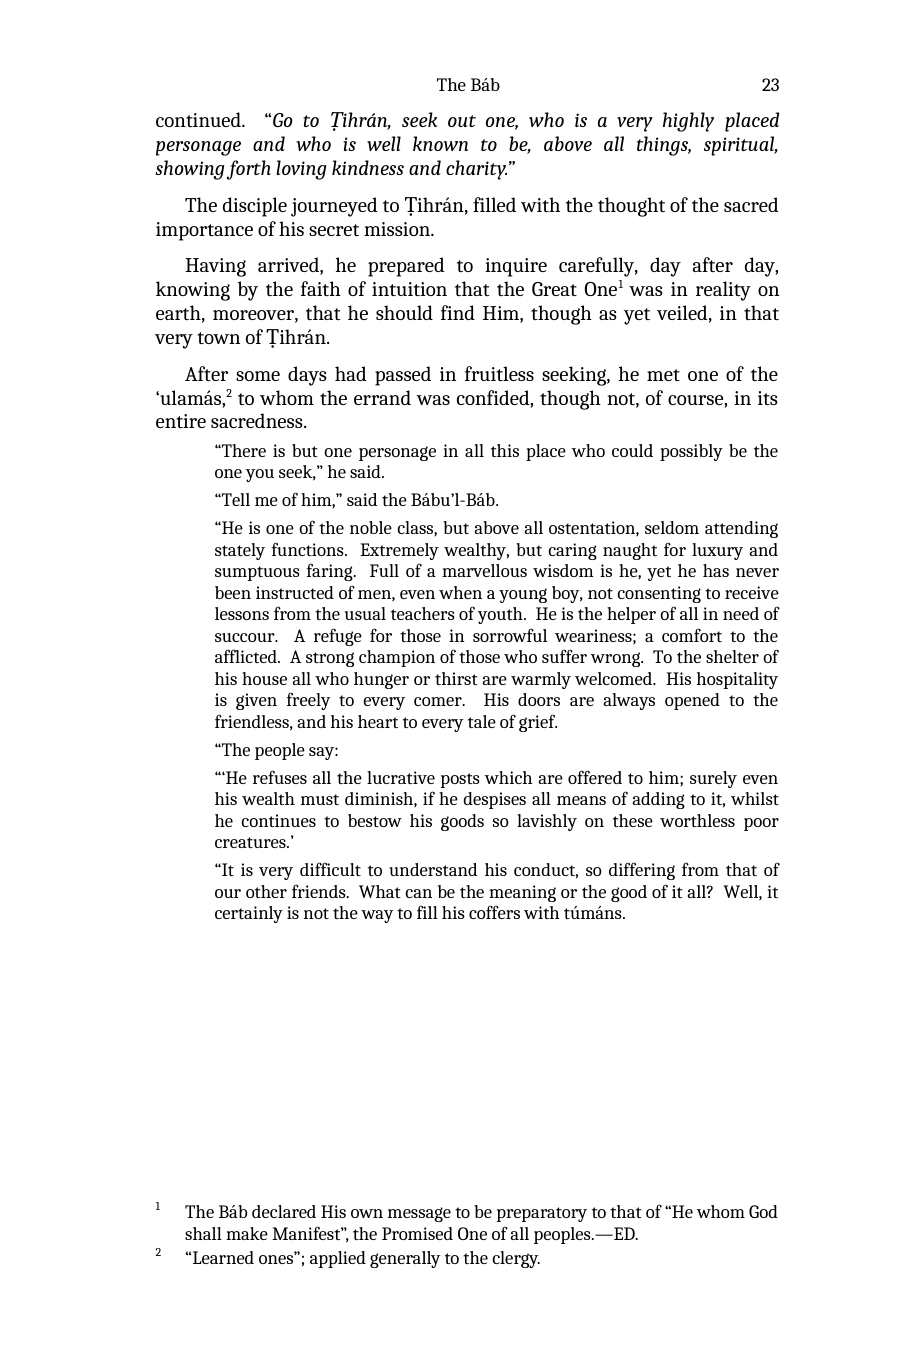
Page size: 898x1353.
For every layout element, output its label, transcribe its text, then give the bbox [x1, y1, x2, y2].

text Having arrived, he prepared to inquire carefully, day after day, knowing by the faith of intuition that the Great One was in reality on earth, moreover, that he should find Him, though as yet veiled, in that very town of Ṭihrán. [155, 254, 779, 350]
text continued. “Go to Ṭihrán, seek out one, who is a very highly placed personage and who is well known to be, above all things, spiritual, showing forth loving kindness and charity.” [155, 109, 779, 181]
text “Tell me of him,” said the Bábu’l-Báb. [214, 490, 779, 511]
text “The people say: [214, 739, 779, 761]
text “There is but one personage in all this place who could possibly be the one you seek,” he said. [214, 440, 779, 483]
text “‘He refuses all the lucrative posts which are offered to him; surely even his wealth must diminish, if he despises all means of adding to it, whilst he continues to bestow his goods so lavishly on these worthless poor creatures.’ [214, 767, 779, 853]
text After some days had passed in fruitless seeking, he met one of the ‘ulamás, to whom the errand was confided, though not, of course, in its entire sacredness. [155, 362, 779, 434]
text “It is very difficult to understand his conduct, so differing from that of our other friends. What can be the meaning or the good of it all? Well, it certainly is not the way to fill his coffers with túmáns. [214, 860, 779, 924]
text “He is one of the noble class, but above all ostentation, seldom attending stately functions. Extremely wealthy, but caring naught for luxury and sumptuous faring. Full of a marvellous wisdom is he, yet he has never been instructed of men, even when a young boy, not consenting to receive lessons from the usual teachers of youth. He is the helper of all in need of succour. A refuge for those in sorrowful weariness; a comfort to the afflicted. A strong champion of those who suffer wrong. To the shelter of his house all who hunger or thirst are warmly welcomed. His hospitality is given freely to every comer. His doors are always opened to the friendless, and his heart to every tale of grief. [214, 517, 779, 733]
text The disciple journeyed to Ṭihrán, filled with the thought of the sacred importance of his secret mission. [155, 193, 779, 241]
